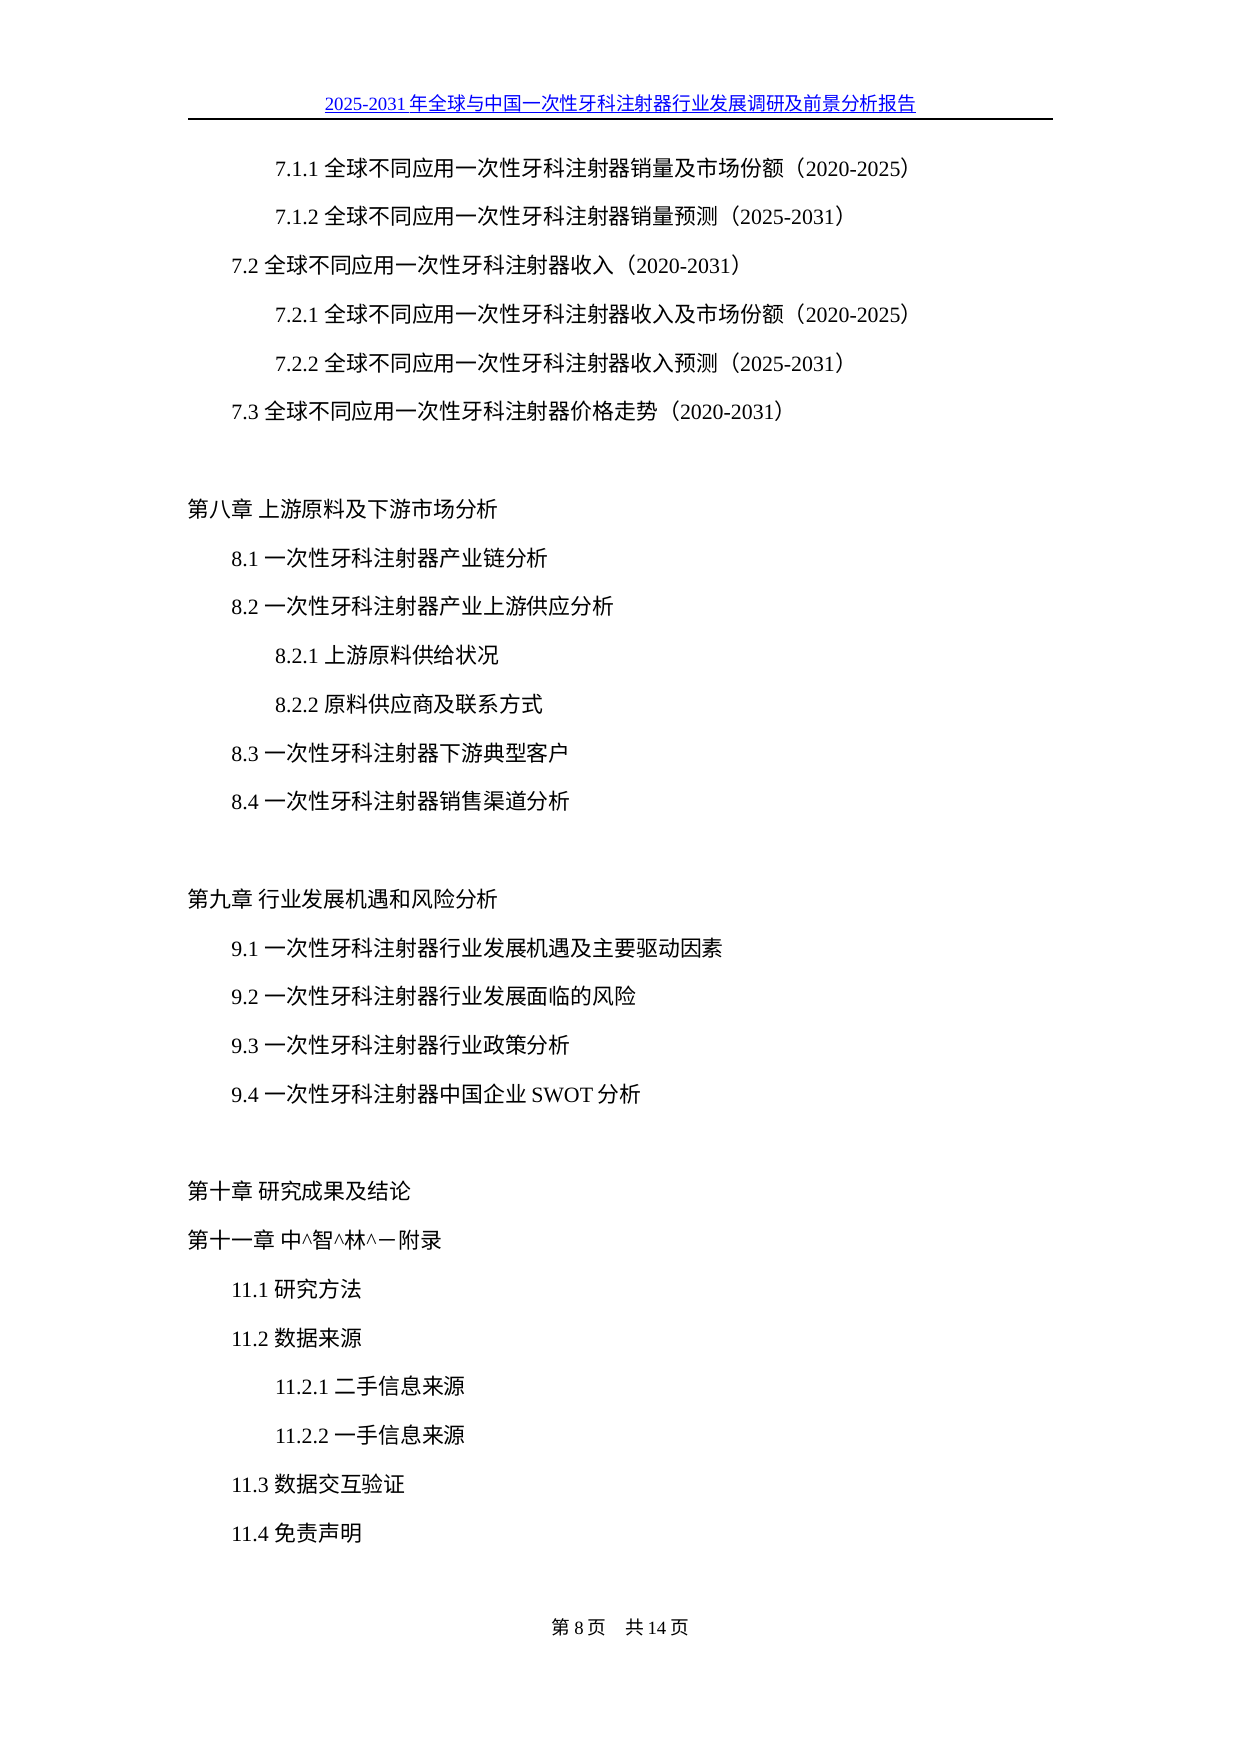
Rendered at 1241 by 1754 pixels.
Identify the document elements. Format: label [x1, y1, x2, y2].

text [187, 150, 1053, 1548]
